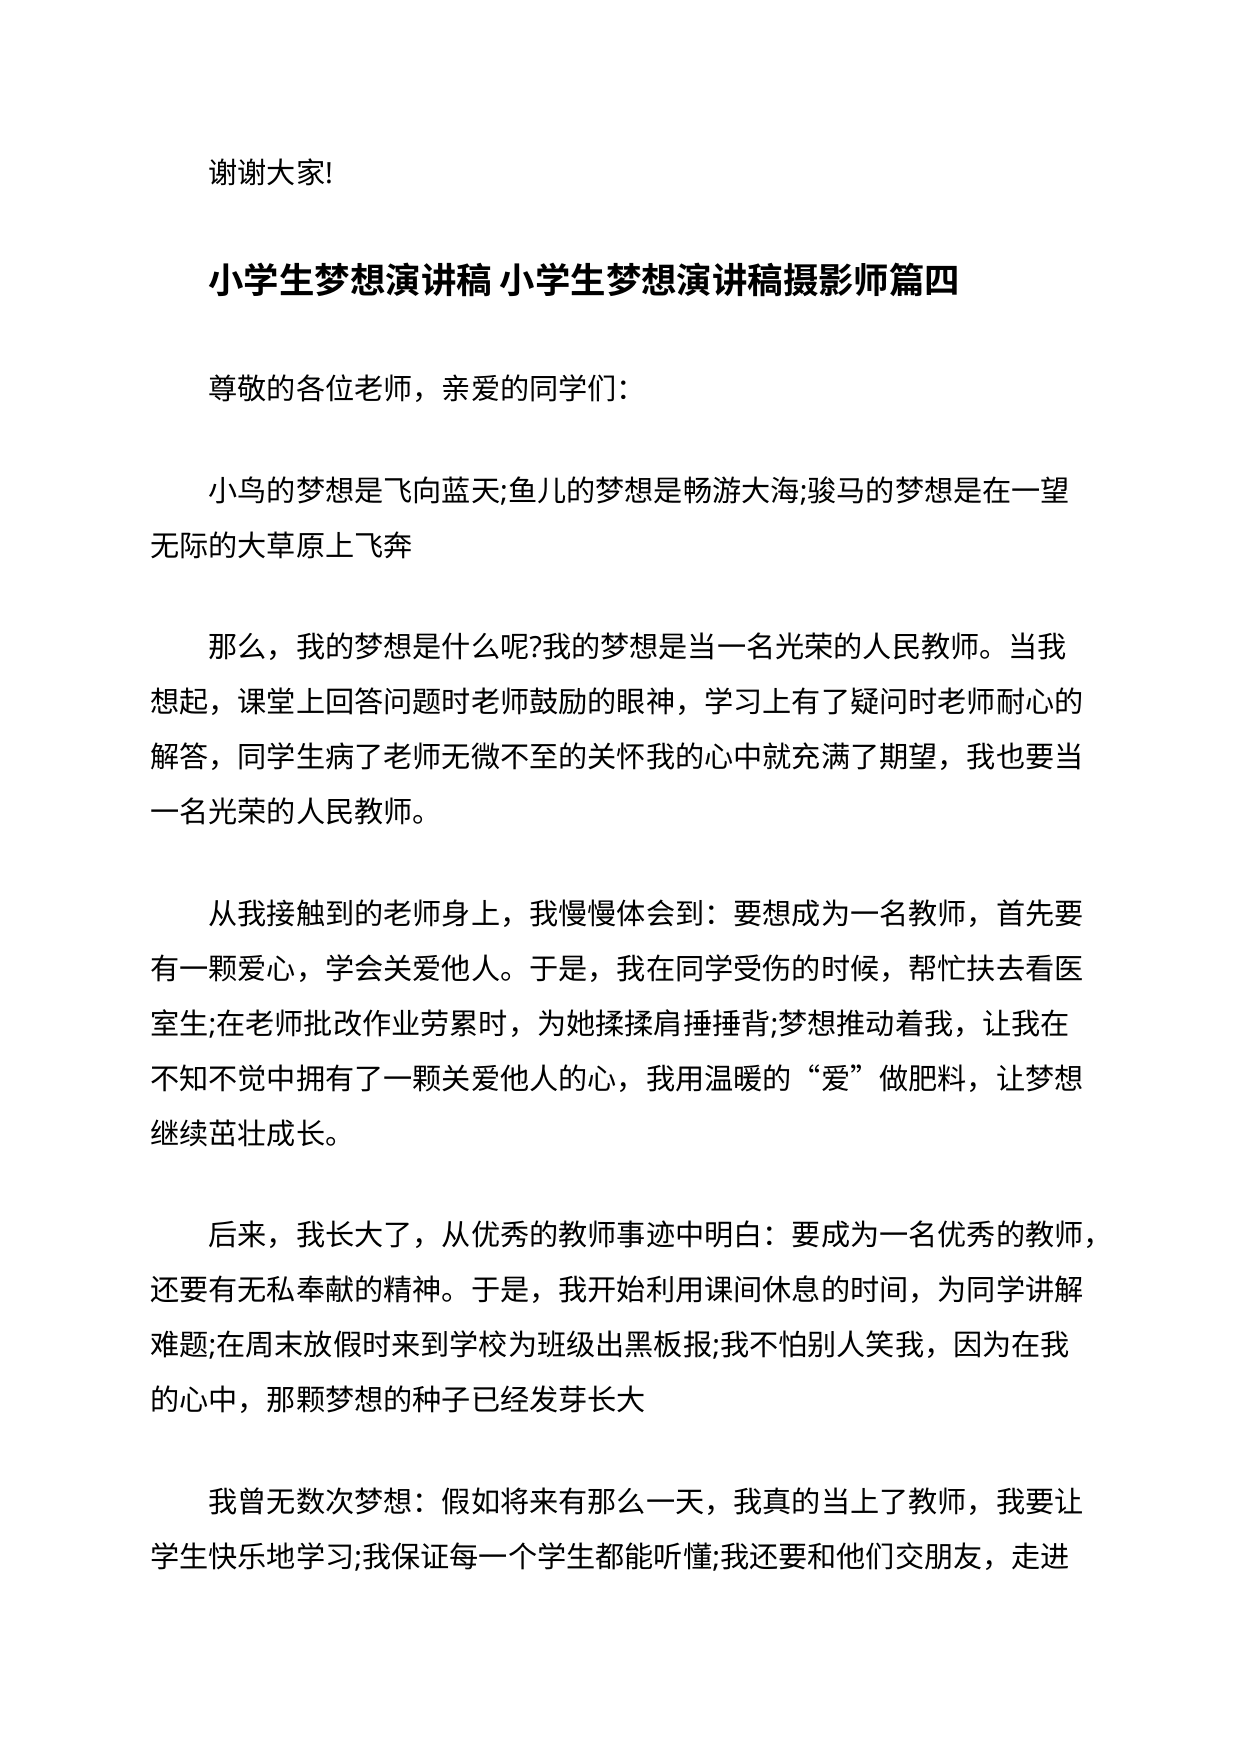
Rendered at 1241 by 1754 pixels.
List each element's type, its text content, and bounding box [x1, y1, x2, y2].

text 后来，我长大了，从优秀的教师事迹中明白：要成为一名优秀的教师，还要有无私奉献的精神。于是，我开始利用课间休息的时间，为同学讲解难题;在周末放假时来到学校为班级出黑板报;我不怕别人笑我，因为在我的心中，那颗梦想的种子已经发芽长大 [150, 1212, 1090, 1419]
text 那么，我的梦想是什么呢?我的梦想是当一名光荣的人民教师。当我想起，课堂上回答问题时老师鼓励的眼神，学习上有了疑问时老师耐心的解答，同学生病了老师无微不至的关怀我的心中就充满了期望，我也要当一名光荣的人民教师。 [150, 624, 1090, 831]
text 从我接触到的老师身上，我慢慢体会到：要想成为一名教师，首先要有一颗爱心，学会关爱他人。于是，我在同学受伤的时候，帮忙扶去看医室生;在老师批改作业劳累时，为她揉揉肩捶捶背;梦想推动着我，让我在不知不觉中拥有了一颗关爱他人的心，我用温暖的“爱”做肥料，让梦想继续茁壮成长。 [150, 891, 1090, 1152]
text 小学生梦想演讲稿 小学生梦想演讲稿摄影师篇四 [150, 252, 1090, 303]
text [150, 1478, 1090, 1576]
text 谢谢大家! [150, 150, 1090, 192]
text 尊敬的各位老师，亲爱的同学们： [150, 365, 1090, 408]
text 小鸟的梦想是飞向蓝天;鱼儿的梦想是畅游大海;骏马的梦想是在一望无际的大草原上飞奔 [150, 467, 1090, 564]
